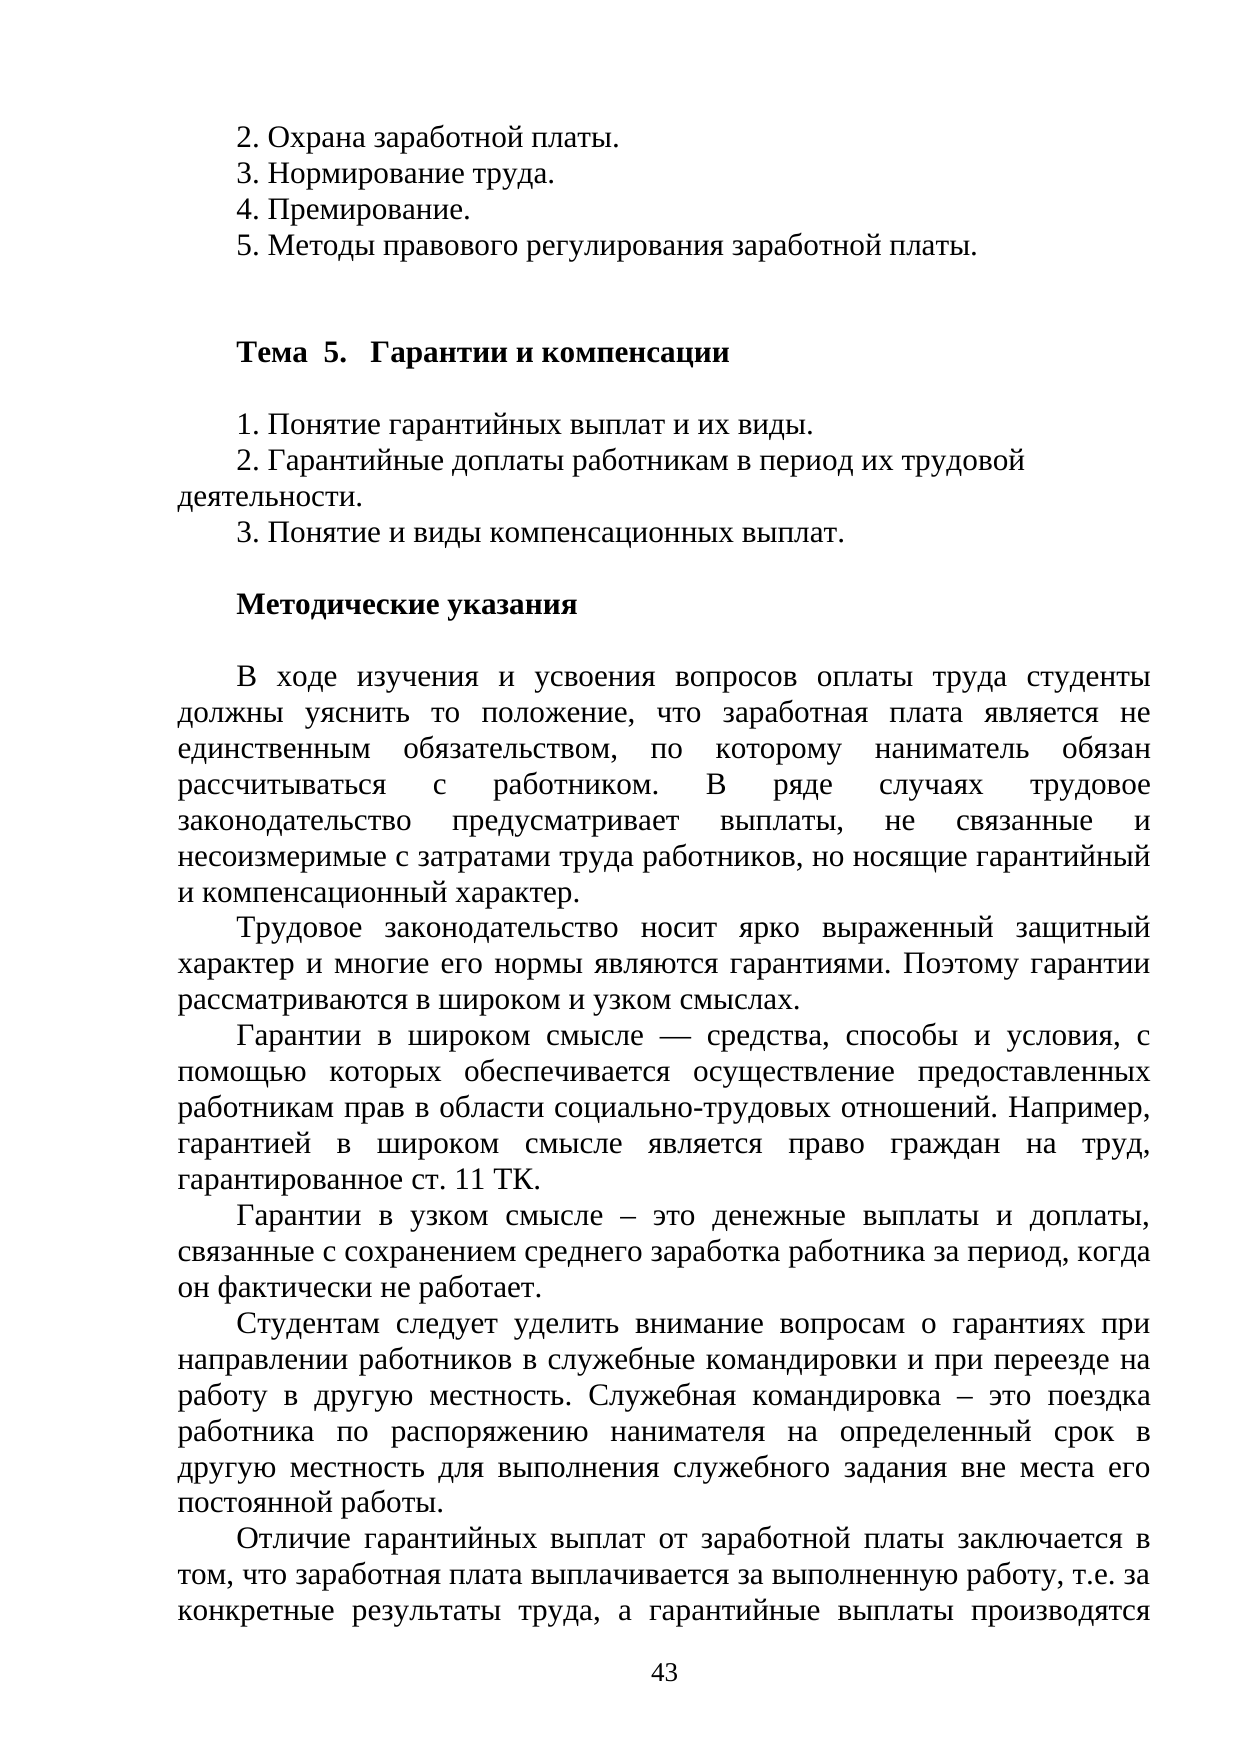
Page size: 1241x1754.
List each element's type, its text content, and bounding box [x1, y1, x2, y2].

text Гарантии в узком смысле – это денежные выплаты и доплаты, связанные с сохранением среднего заработка работника за период, когда он фактически не работает. [177, 1196, 1152, 1304]
text Трудовое законодательство носит ярко выраженный защитный характер и многие его нормы являются гарантиями. Поэтому гарантии рассматриваются в широком и узком смыслах. [177, 909, 1152, 1017]
text 3. Понятие и виды компенсационных выплат. [177, 513, 1152, 549]
text Методические указания [177, 585, 1152, 621]
text Тема 5. Гарантии и компенсации [177, 334, 1152, 370]
text 5. Методы правового регулирования заработной платы. [177, 226, 1152, 262]
text 2. Гарантийные доплаты работникам в период их трудовой деятельности. [177, 442, 1152, 513]
text Гарантии в широком смысле — средства, способы и условия, с помощью которых обеспечивается осуществление предоставленных работникам прав в области социально-трудовых отношений. Например, гарантией в широком смысле является право граждан на труд, гарантированное ст. 11 ТК. [177, 1017, 1152, 1196]
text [177, 1520, 1152, 1627]
text Студентам следует уделить внимание вопросам о гарантиях при направлении работников в служебные командировки и при переезде на работу в другую местность. Служебная командировка – это поездка работника по распоряжению нанимателя на определенный срок в другую местность для выполнения служебного задания вне места его постоянной работы. [177, 1304, 1152, 1520]
text 3. Нормирование труда. [177, 154, 1152, 190]
text 4. Премирование. [177, 190, 1152, 226]
text 2. Охрана заработной платы. [177, 118, 1152, 154]
text 1. Понятие гарантийных выплат и их виды. [177, 406, 1152, 442]
text В ходе изучения и усвоения вопросов оплаты труда студенты должны уяснить то положение, что заработная плата является не единственным обязательством, по которому наниматель обязан рассчитываться с работником. В ряде случаях трудовое законодательство предусматривает выплаты, не связанные и несоизмеримые с затратами труда работников, но носящие гарантийный и компенсационный характер. [177, 657, 1152, 909]
